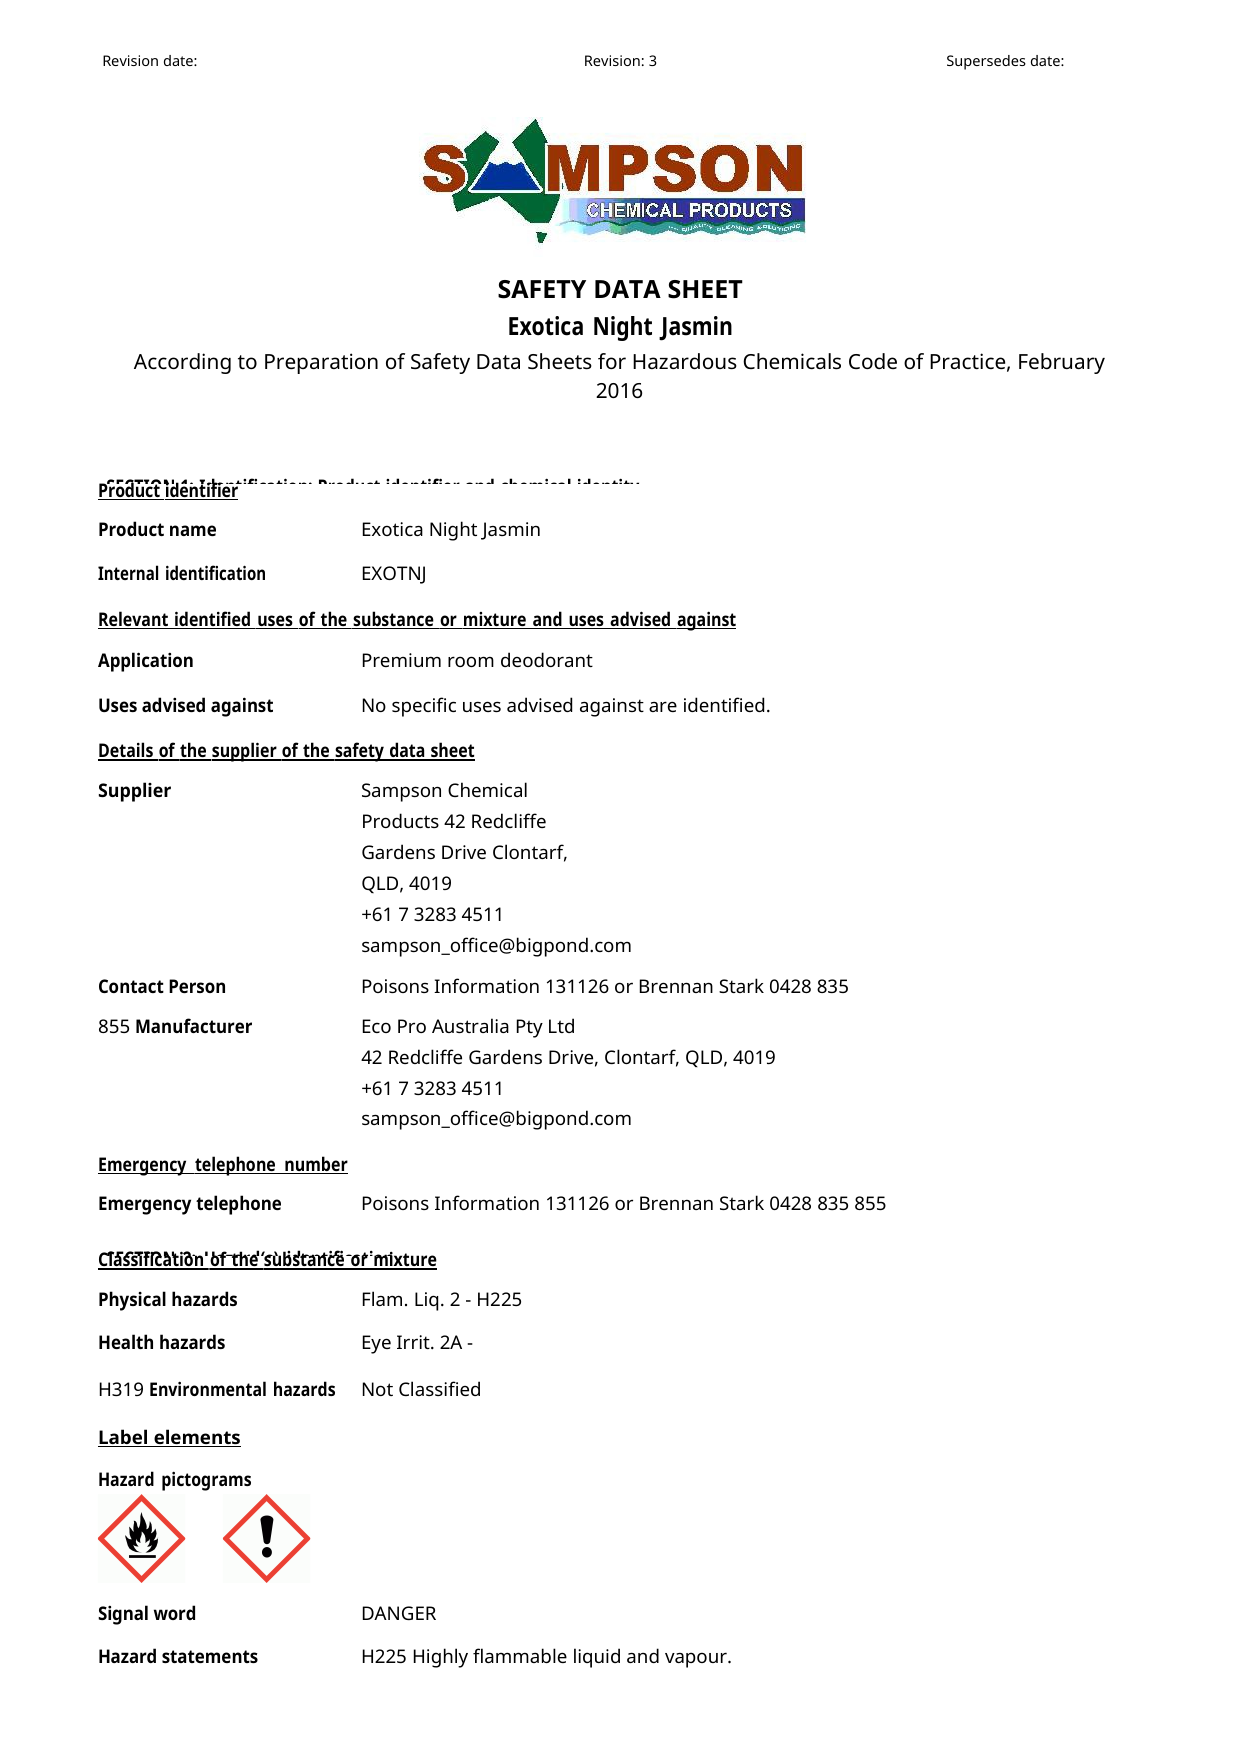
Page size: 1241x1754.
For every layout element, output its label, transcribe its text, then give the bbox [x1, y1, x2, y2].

text Health hazards Eye Irrit. 2A - H319 Environmental hazards Not Classified Label elements [98, 1329, 521, 1449]
subtitle Product identifier [98, 477, 1159, 502]
subtitle Classification of the substance or mixture [98, 1246, 1159, 1272]
text Product name Exotica Night Jasmin [98, 516, 1159, 542]
picture [222, 1494, 311, 1583]
text Supplier Sampson Chemical Products 42 Redcliffe Gardens Drive Clontarf, QLD, 4019 [98, 777, 603, 896]
subtitle SAFETY DATA SHEET [129, 271, 1111, 306]
subtitle Details of the supplier of the safety data sheet [98, 738, 1159, 763]
picture [97, 1494, 186, 1583]
text 42 Redcliffe Gardens Drive, Clontarf, QLD, 4019 [361, 1044, 1159, 1070]
text Signal word DANGER [98, 1508, 1159, 1626]
text Hazard statements H225 Highly flammable liquid and vapour. [98, 1644, 1159, 1669]
subtitle Hazard pictograms [98, 1471, 1159, 1490]
text +61 7 3283 4511 [361, 902, 1159, 927]
text Contact Person Poisons Information 131126 or Brennan Stark 0428 835 855 Manufacturer Eco Pro Australia Pty Ltd [98, 958, 861, 1039]
text Exotica Night Jasmin [129, 309, 1111, 343]
subtitle Emergency telephone number [98, 1151, 1159, 1177]
text sampson_office@bigpond.com [361, 1105, 1159, 1131]
text sampson_office@bigpond.com [361, 932, 1159, 958]
text Relevant identified uses of the substance or mixture and uses advised against Application Premium room deodorant [98, 606, 746, 672]
text +61 7 3283 4511 [361, 1075, 1159, 1100]
text According to Preparation of Safety Data Sheets for Hazardous Chemicals Code of Practice, February 2016 [129, 347, 1109, 404]
subtitle Internal identification EXOTNJ [98, 560, 1159, 586]
picture [418, 117, 807, 257]
text Emergency telephone Poisons Information 131126 or Brennan Stark 0428 835 855 [98, 1191, 1159, 1216]
text Uses advised against No specific uses advised against are identified. [98, 692, 1159, 717]
text Physical hazards Flam. Liq. 2 - H225 [98, 1286, 1159, 1311]
